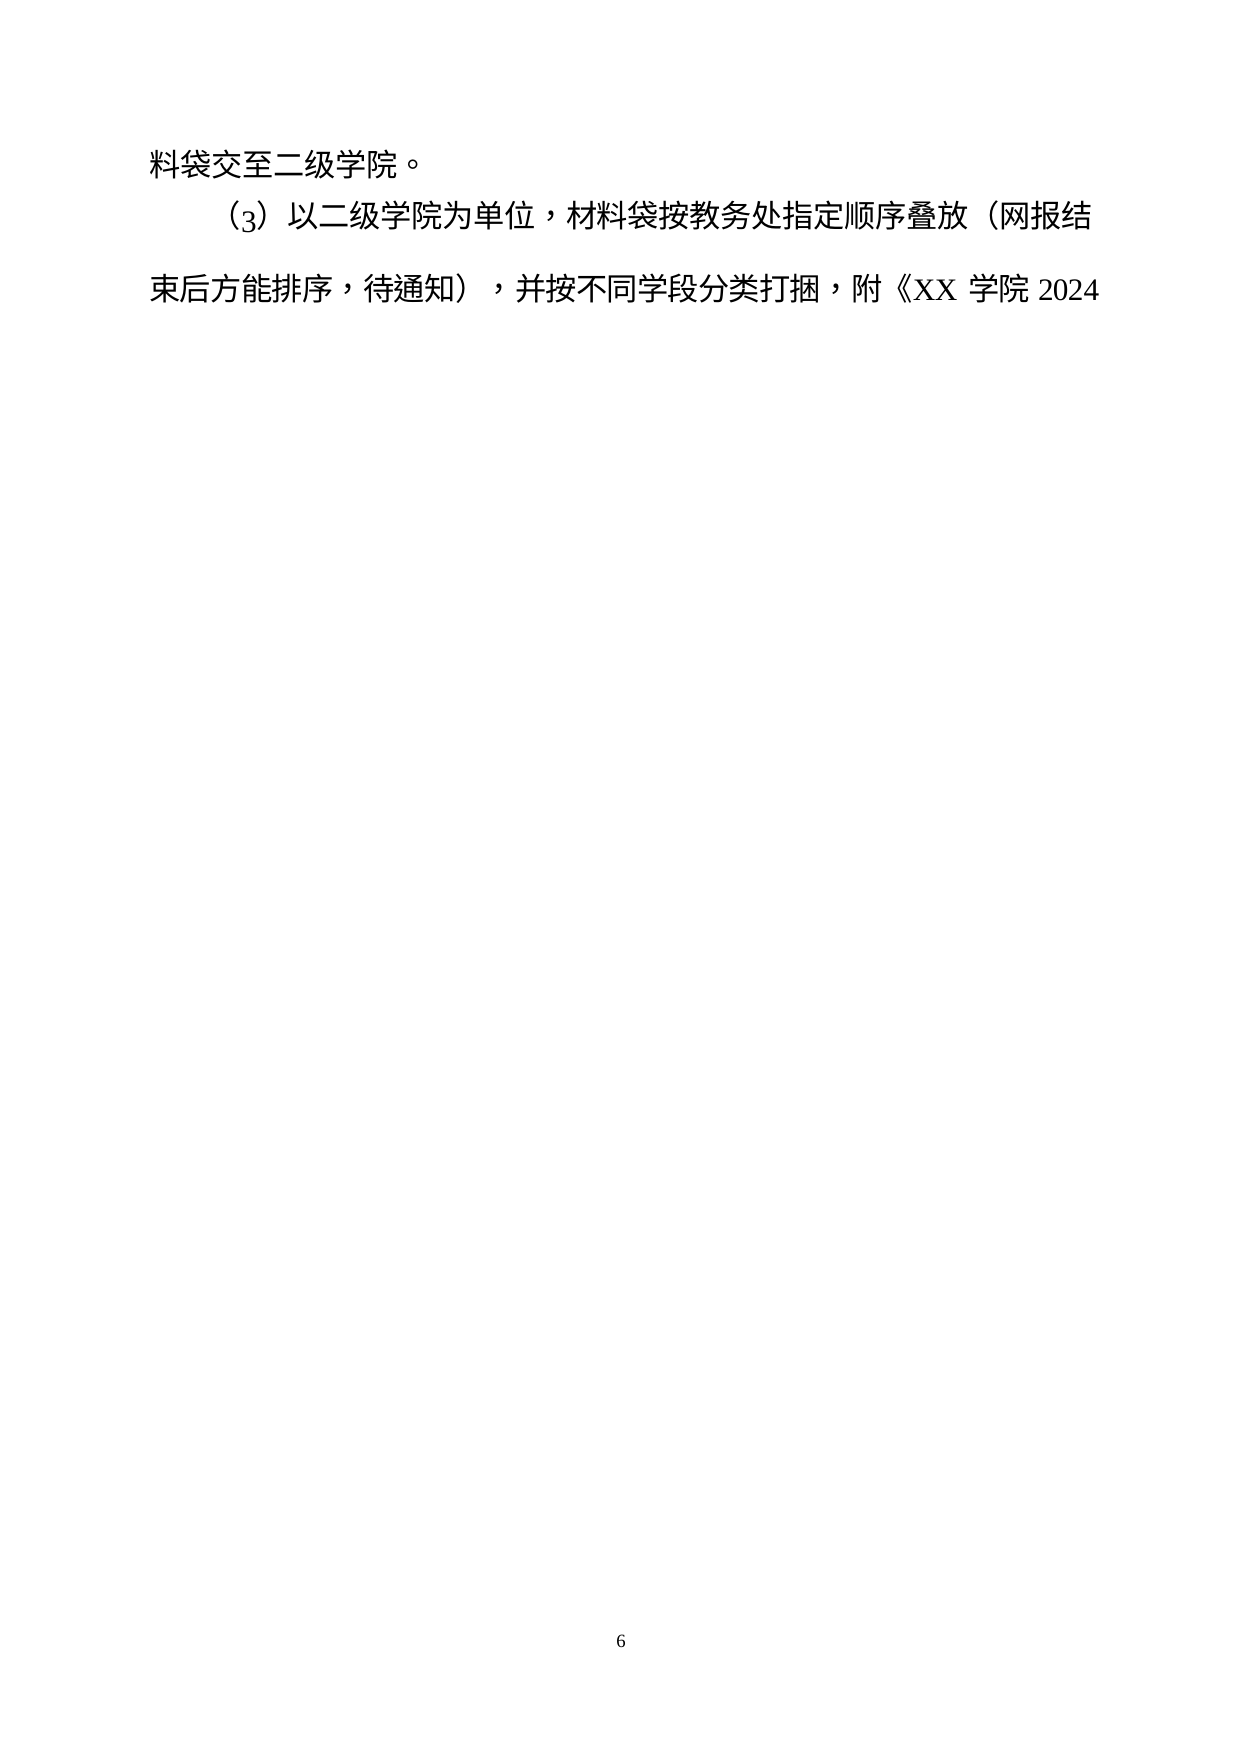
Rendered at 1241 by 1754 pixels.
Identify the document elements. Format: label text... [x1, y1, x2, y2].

text 料袋交至二级学院。 [149, 146, 1101, 184]
text （3）以二级学院为单位，材料袋按教务处指定顺序叠放（网报结 [148, 209, 1093, 269]
text 束后方能排序，待通知），并按不同学段分类打捆，附《XX 学院 2024 [149, 269, 1101, 307]
